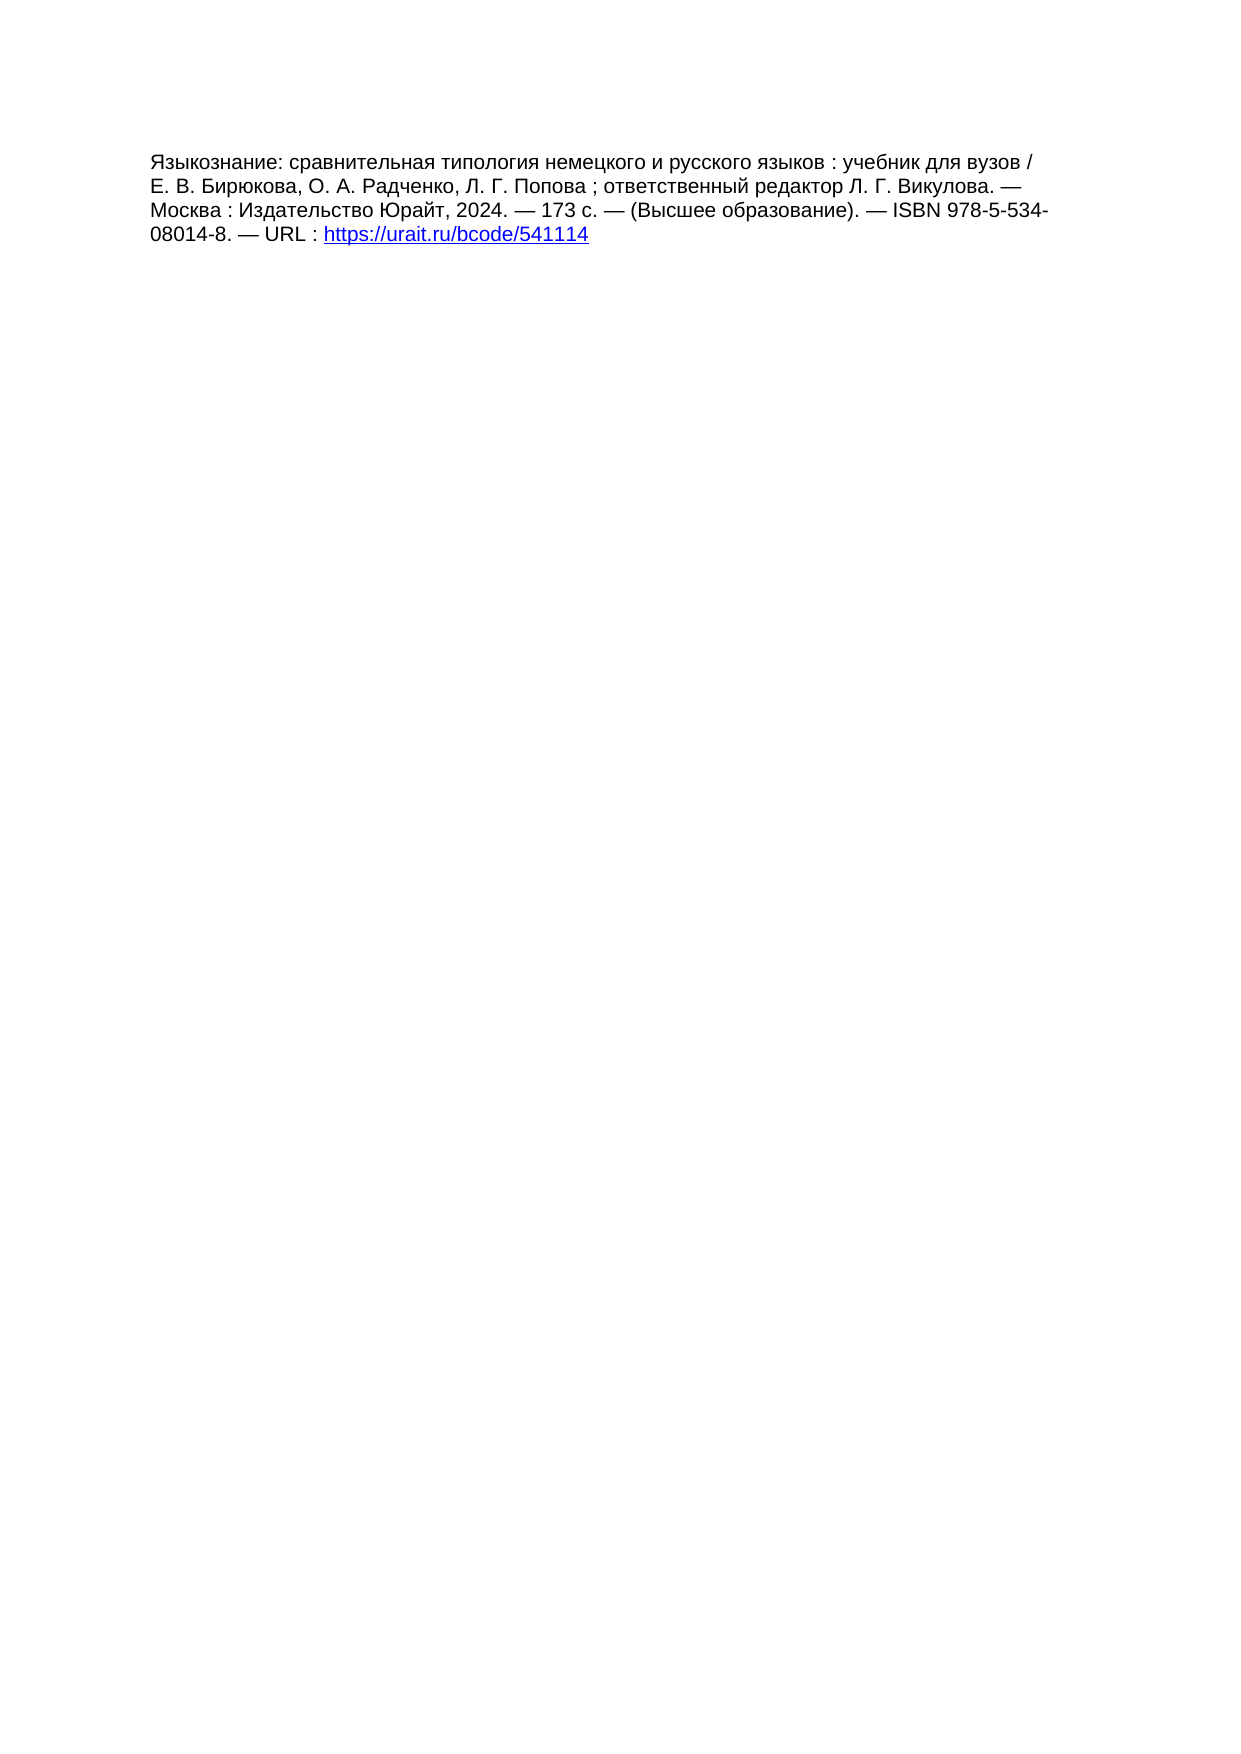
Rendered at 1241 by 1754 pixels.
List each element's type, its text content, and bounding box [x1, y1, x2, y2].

text Языкознание: сравнительная типология немецкого и русского языков : учебник для вузов / Е. В. Бирюкова, О. А. Радченко, Л. Г. Попова ; ответственный редактор Л. Г. Викулова. — Москва : Издательство Юрайт, 2024. — 173 с. — (Высшее образование). — ISBN 978-5-534-08014-8. — URL : https://urait.ru/bcode/541114 [150, 150, 1090, 246]
